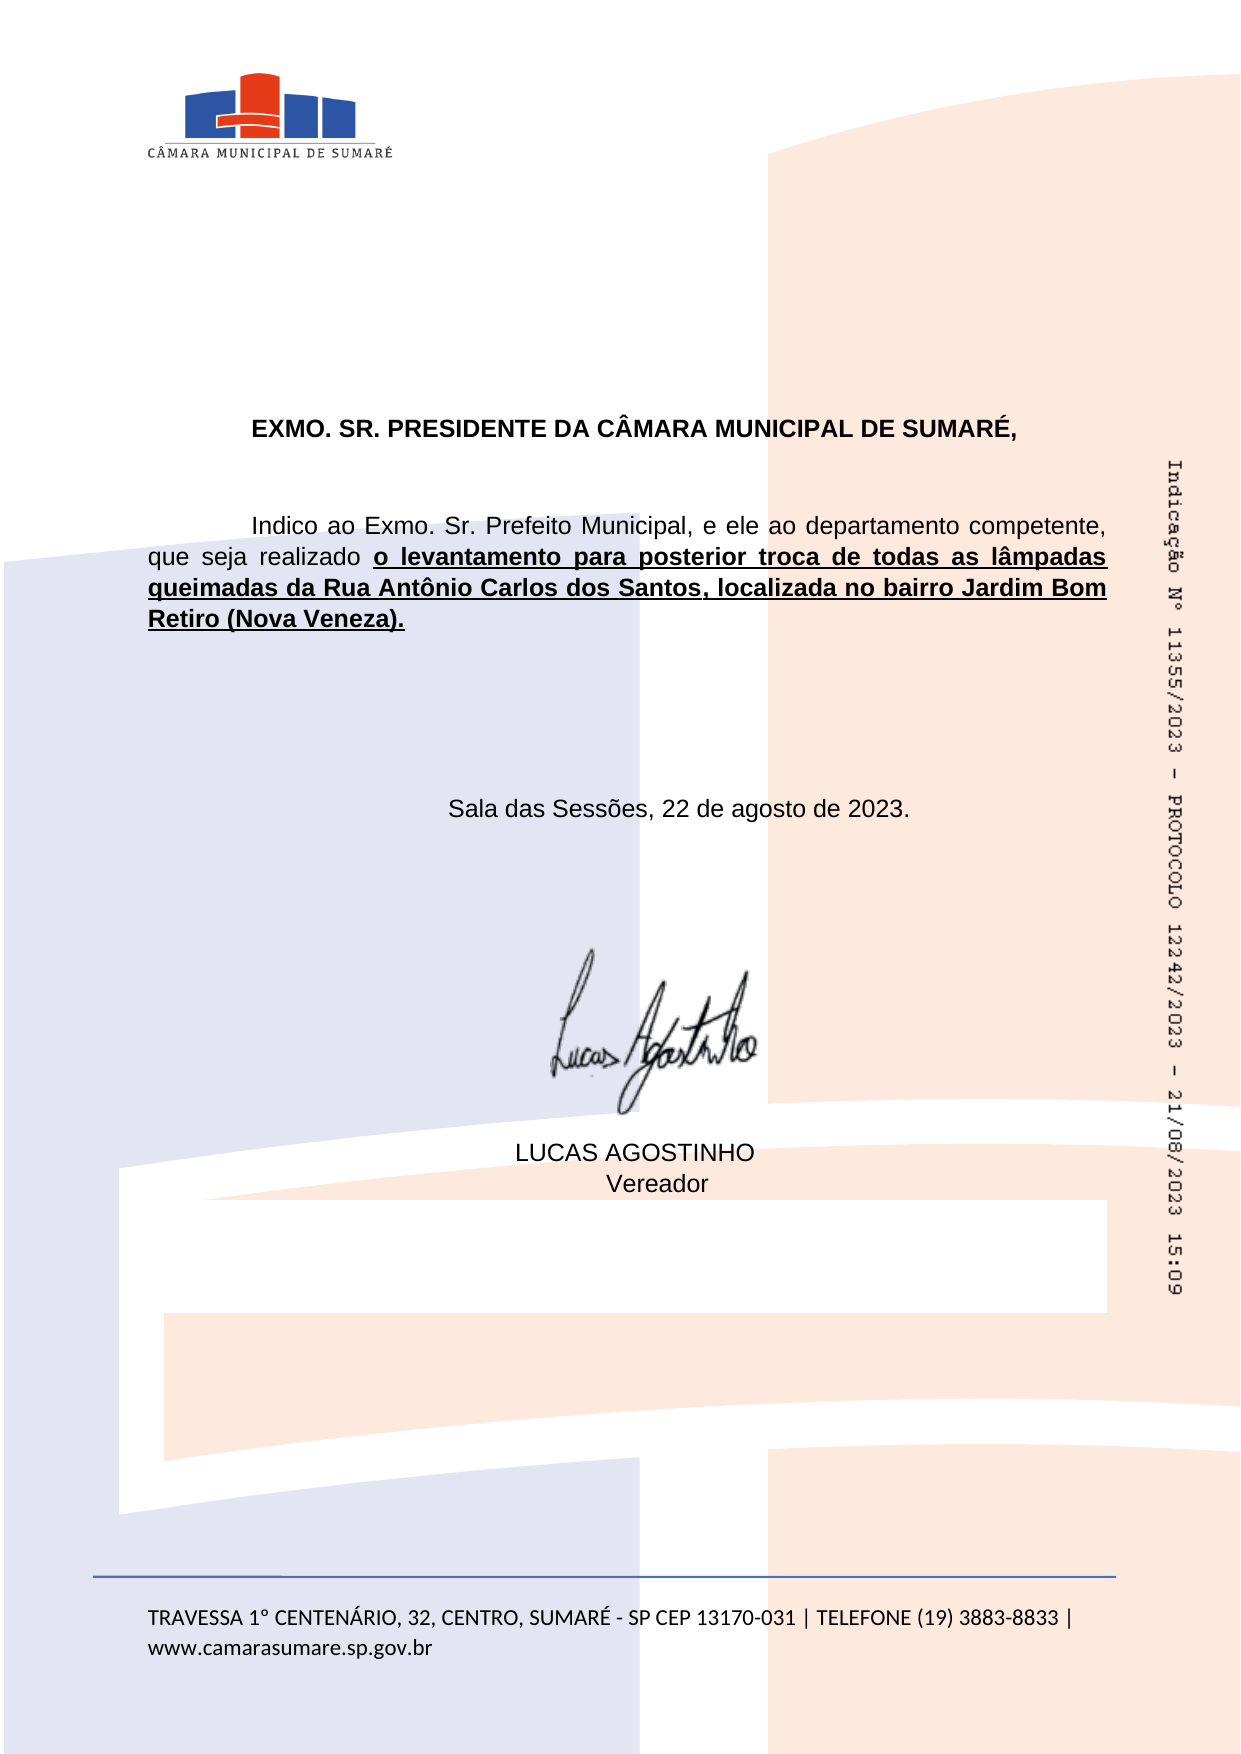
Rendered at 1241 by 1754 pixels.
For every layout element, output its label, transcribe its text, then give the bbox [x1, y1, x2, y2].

picture [505, 937, 809, 1120]
text Indico ao Exmo. Sr. Prefeito Municipal, e ele ao departamento competente, que seja realizado o levantamento para posterior troca de todas as lâmpadas queimadas da Rua Antônio Carlos dos Santos, localizada no bairro Jardim Bom Retiro (Nova Veneza). [148, 599, 1107, 633]
text Indico ao Exmo. Sr. Prefeito Municipal, e ele ao departamento competente, que seja realizado o levantamento para posterior troca de todas as lâmpadas queimadas da Rua Antônio Carlos dos Santos, localizada no bairro Jardim Bom Retiro (Nova Veneza). [148, 511, 1107, 598]
text Sala das Sessões, 22 de agosto de 2023. [177, 794, 1107, 823]
picture [147, 73, 394, 160]
text EXMO. SR. PRESIDENTE DA CÂMARA MUNICIPAL DE SUMARÉ, [177, 414, 1107, 443]
text LUCAS AGOSTINHO [177, 1138, 1107, 1167]
text Vereador [177, 1169, 1107, 1198]
picture [1142, 455, 1205, 1299]
